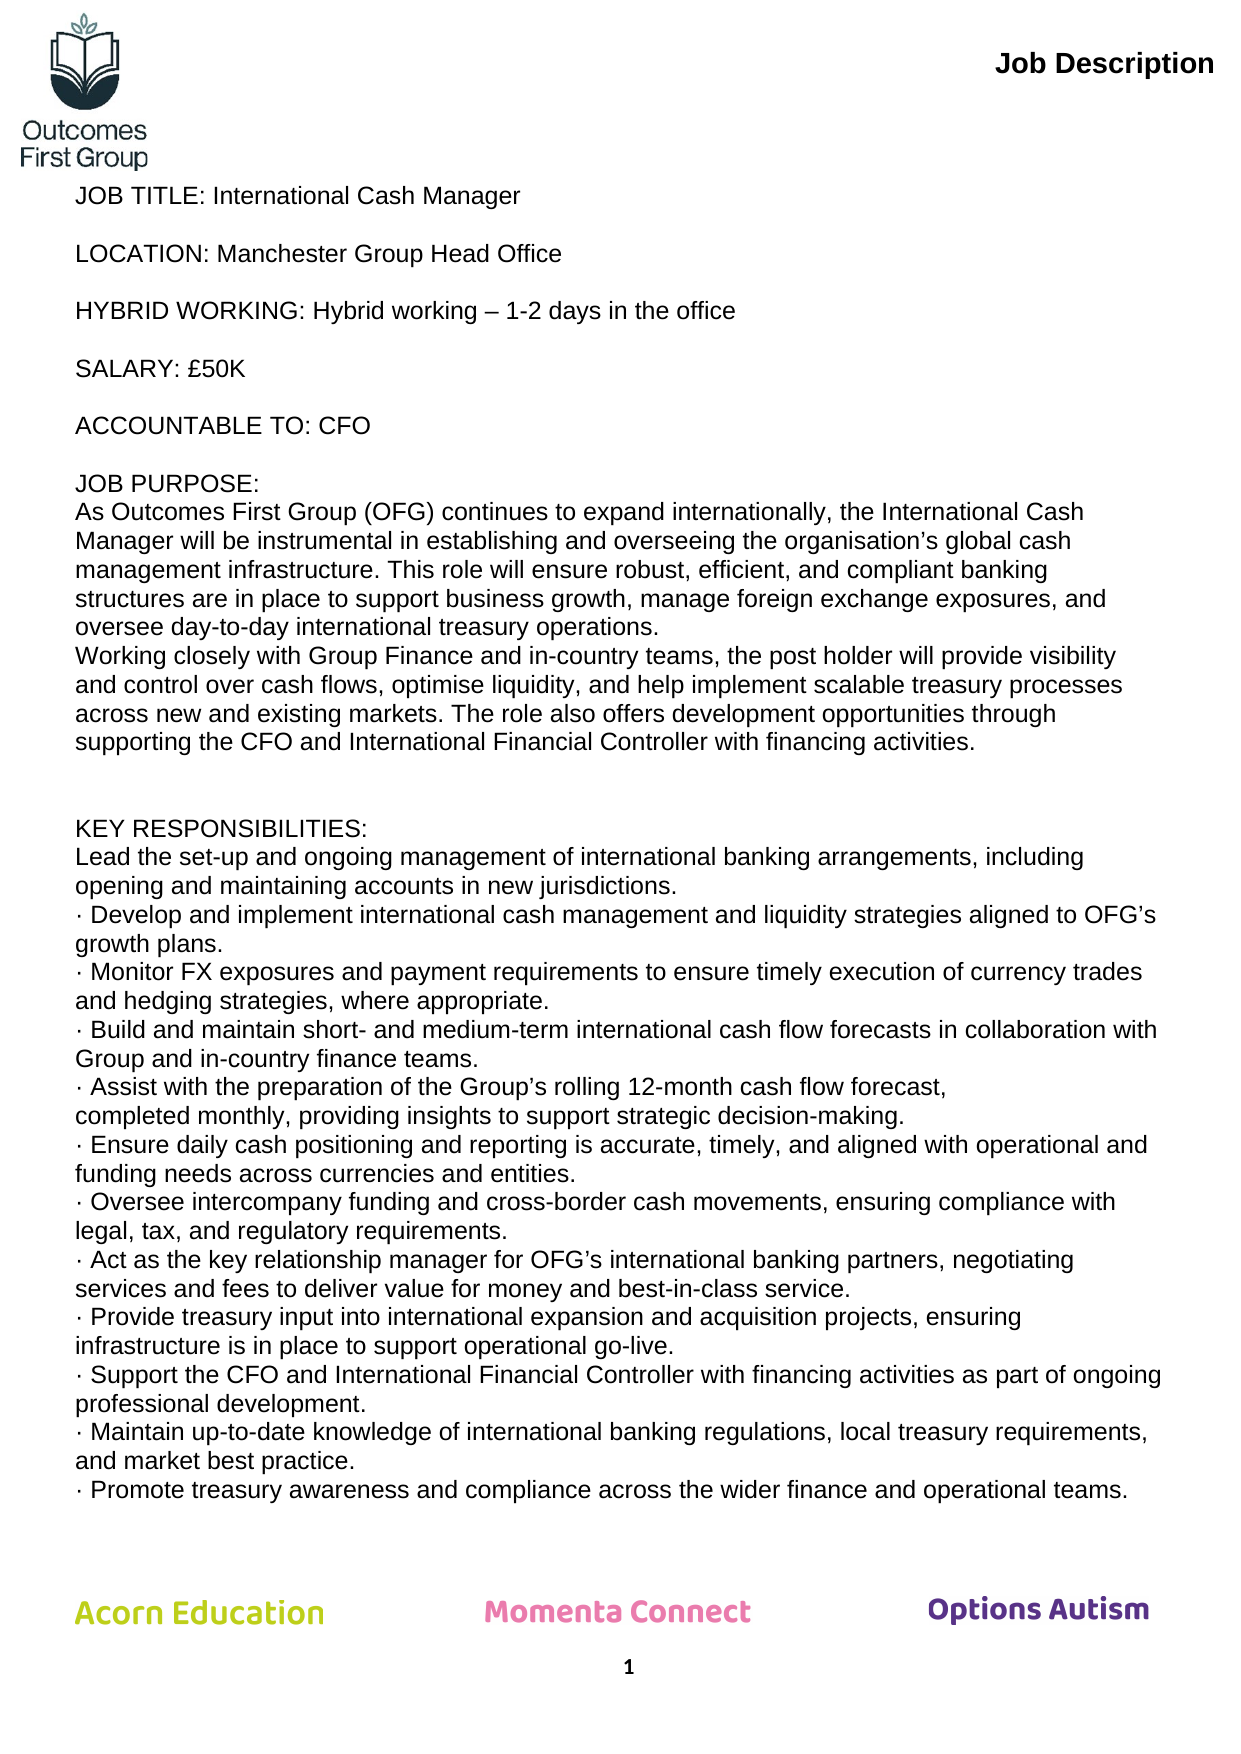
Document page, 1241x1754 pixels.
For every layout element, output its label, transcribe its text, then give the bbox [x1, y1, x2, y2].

picture [483, 1600, 753, 1625]
text · Act as the key relationship manager for OFG’s international banking partners, negotiating services and fees to deliver value for money and best-in-class service. [75, 1245, 1165, 1302]
text HYBRID WORKING: Hybrid working – 1-2 days in the office [75, 296, 1165, 325]
text As Outcomes First Group (OFG) continues to expand internationally, the International Cash Manager will be instrumental in establishing and overseeing the organisation’s global cash management infrastructure. This role will ensure robust, efficient, and compliant banking structures are in place to support business growth, manage foreign exchange exposures, and oversee day-to-day international treasury operations. [75, 497, 1165, 641]
text · Develop and implement international cash management and liquidity strategies aligned to OFG’s growth plans. [75, 900, 1165, 957]
text JOB TITLE: International Cash Manager [75, 181, 1165, 210]
text · Maintain up-to-date knowledge of international banking regulations, local treasury requirements, and market best practice. [75, 1417, 1165, 1475]
text · Support the CFO and International Financial Controller with financing activities as part of ongoing professional development. [75, 1360, 1165, 1417]
text · Assist with the preparation of the Group’s rolling 12-month cash flow forecast, [75, 1072, 1165, 1101]
text · Promote treasury awareness and compliance across the wider finance and operational teams. [75, 1475, 1165, 1504]
text ACCOUNTABLE TO: CFO [75, 411, 1165, 440]
text · Monitor FX exposures and payment requirements to ensure timely execution of currency trades and hedging strategies, where appropriate. [75, 957, 1165, 1015]
text Lead the set-up and ongoing management of international banking arrangements, including opening and maintaining accounts in new jurisdictions. [75, 842, 1165, 900]
text KEY RESPONSIBILITIES: [75, 814, 1165, 842]
text LOCATION: Manchester Group Head Office [75, 239, 1165, 267]
picture [928, 1596, 1149, 1625]
text completed monthly, providing insights to support strategic decision-making. [75, 1101, 1165, 1130]
text SALARY: £50K [75, 354, 1165, 382]
text · Provide treasury input into international expansion and acquisition projects, ensuring infrastructure is in place to support operational go-live. [75, 1302, 1165, 1360]
text · Build and maintain short- and medium-term international cash flow forecasts in collaboration with Group and in-country finance teams. [75, 1015, 1165, 1072]
picture [21, 10, 148, 171]
text · Ensure daily cash positioning and reporting is accurate, timely, and aligned with operational and funding needs across currencies and entities. [75, 1130, 1165, 1187]
text · Oversee intercompany funding and cross-border cash movements, ensuring compliance with legal, tax, and regulatory requirements. [75, 1187, 1165, 1245]
text Working closely with Group Finance and in-country teams, the post holder will provide visibility and control over cash flows, optimise liquidity, and help implement scalable treasury processes across new and existing markets. The role also offers development opportunities through supporting the CFO and International Financial Controller with financing activities. [75, 641, 1165, 756]
text JOB PURPOSE: [75, 469, 1165, 497]
picture [75, 1600, 323, 1625]
